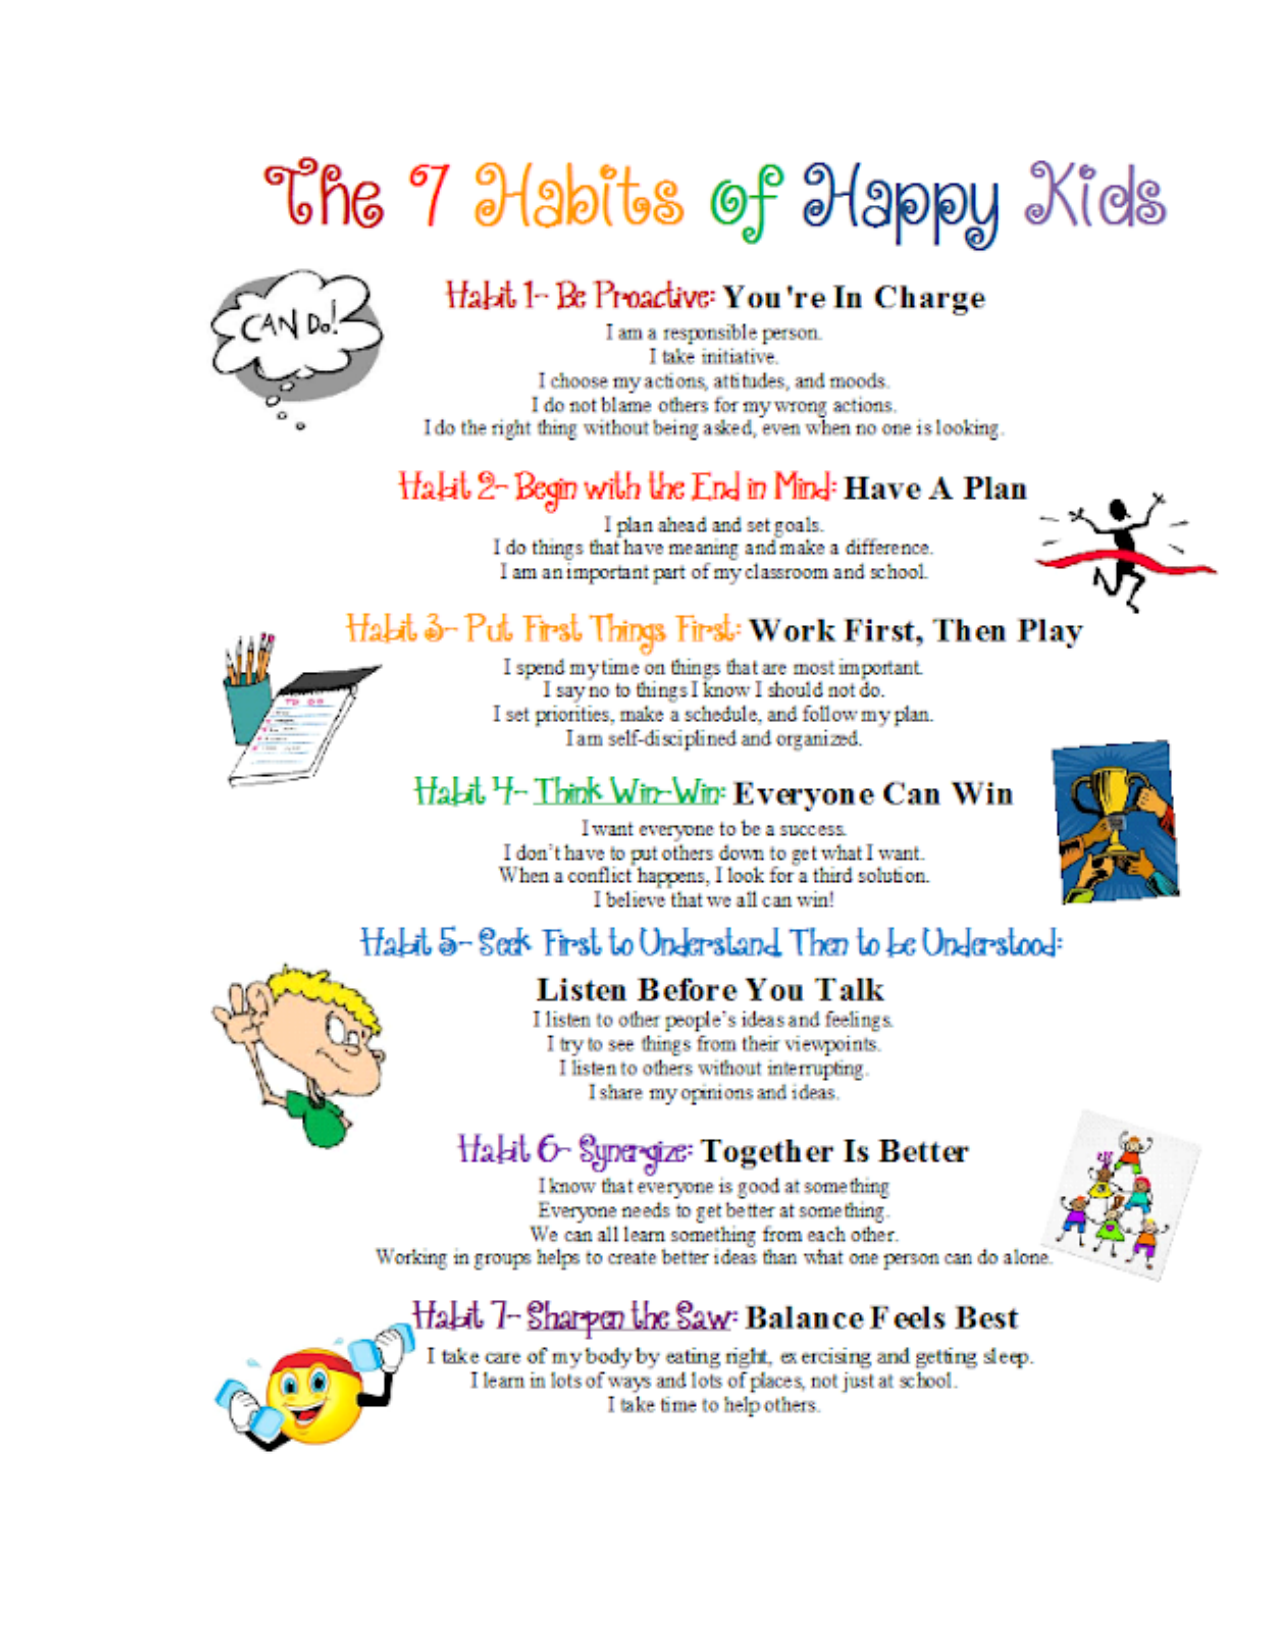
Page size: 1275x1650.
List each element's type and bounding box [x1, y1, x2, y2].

picture [187, 150, 1230, 1454]
